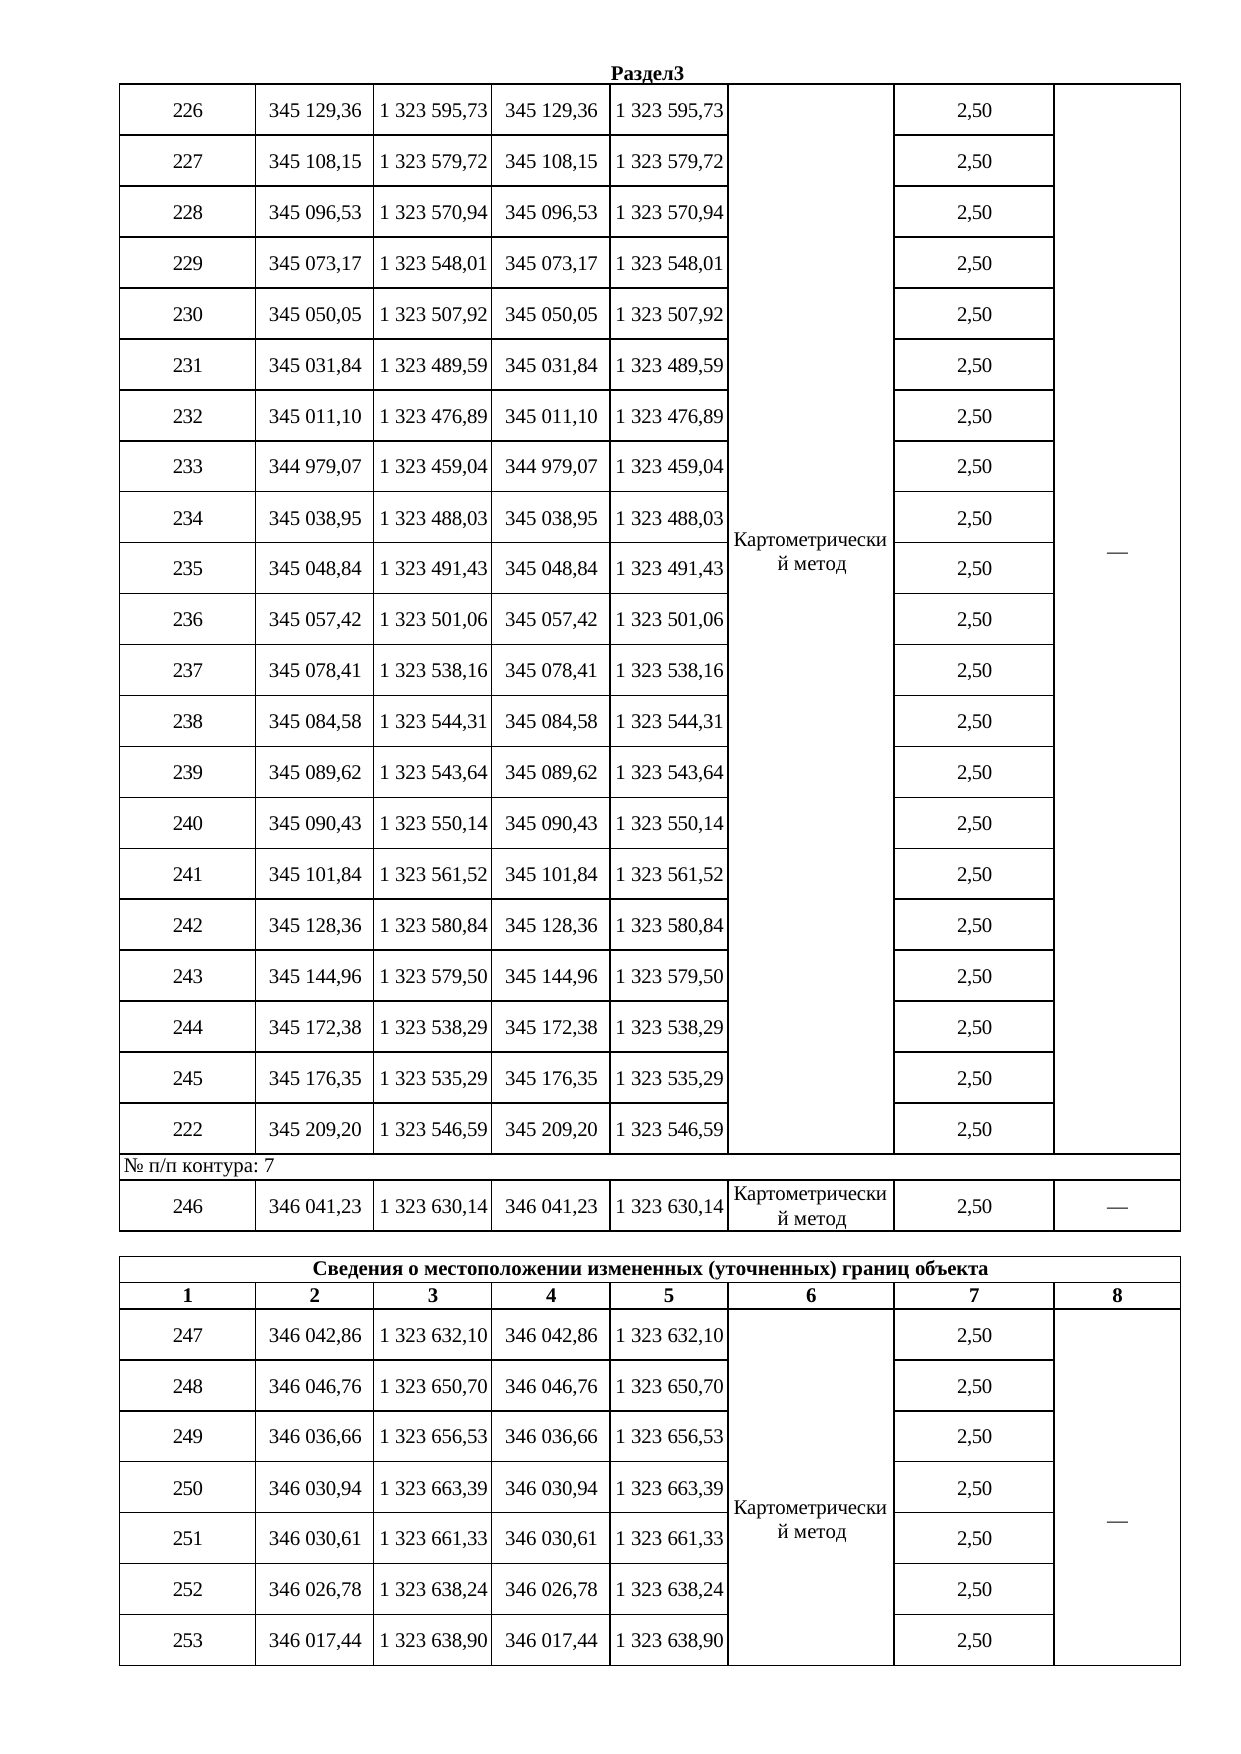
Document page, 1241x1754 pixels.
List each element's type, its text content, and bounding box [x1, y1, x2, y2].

table_cell 1 323 638,24 [611, 1564, 727, 1614]
table_cell 1 323 544,31 [374, 696, 491, 746]
table_cell 2,50 [895, 594, 1053, 644]
table_cell 1 323 638,90 [374, 1615, 491, 1664]
table_cell 345 144,96 [256, 951, 373, 1000]
table_cell 248 [120, 1361, 255, 1410]
table_cell 242 [120, 900, 255, 949]
table_cell 346 026,78 [256, 1564, 373, 1614]
table_cell 1 323 579,50 [374, 951, 491, 1000]
table_cell 1 323 570,94 [611, 187, 727, 236]
table_cell 252 [120, 1564, 255, 1614]
table_cell 346 026,78 [492, 1564, 609, 1614]
table_cell 2,50 [895, 849, 1053, 898]
table_cell 1 323 538,16 [374, 645, 491, 694]
table_cell 8 [1055, 1283, 1180, 1308]
table_cell 345 101,84 [256, 849, 373, 898]
table_cell 345 172,38 [256, 1002, 373, 1051]
table_cell 345 176,35 [256, 1053, 373, 1102]
table_cell 2,50 [895, 1513, 1053, 1563]
table_cell 240 [120, 798, 255, 847]
table_cell 1 323 638,24 [374, 1564, 491, 1614]
table_cell 346 017,44 [256, 1615, 373, 1664]
table_cell 1 323 663,39 [611, 1462, 727, 1512]
table_cell 345 048,84 [492, 543, 609, 593]
table_cell 346 030,94 [492, 1462, 609, 1512]
table_cell 237 [120, 645, 255, 694]
table_cell 1 323 595,73 [374, 85, 491, 134]
table_cell 1 323 538,16 [611, 645, 727, 694]
table_cell 2,50 [895, 1002, 1053, 1051]
table_cell 244 [120, 1002, 255, 1051]
table_cell 2,50 [895, 543, 1053, 593]
table_cell 1 323 661,33 [374, 1513, 491, 1563]
table_cell 345 096,53 [256, 187, 373, 236]
table_cell 4 [492, 1283, 609, 1308]
table_cell 345 050,05 [492, 289, 609, 338]
table_cell 1 323 501,06 [374, 594, 491, 644]
table_cell 345 057,42 [492, 594, 609, 644]
table_cell 345 084,58 [256, 696, 373, 746]
table_cell 7 [895, 1283, 1053, 1308]
table_cell 2,50 [895, 747, 1053, 796]
table_cell 1 323 650,70 [374, 1361, 491, 1410]
table_cell 346 030,61 [492, 1513, 609, 1563]
table_cell 245 [120, 1053, 255, 1102]
table_cell 249 [120, 1412, 255, 1461]
table_cell 345 089,62 [492, 747, 609, 796]
table_cell 2,50 [895, 696, 1053, 746]
table_cell 234 [120, 492, 255, 542]
table_cell 1 323 661,33 [611, 1513, 727, 1563]
table_cell 1 323 579,72 [374, 136, 491, 185]
table_cell 1 323 548,01 [611, 238, 727, 287]
table_cell 1 323 595,73 [611, 85, 727, 134]
table_cell 1 323 535,29 [611, 1053, 727, 1102]
table_cell 2,50 [895, 1412, 1053, 1461]
table_cell 345 089,62 [256, 747, 373, 796]
table_cell 226 [120, 85, 255, 134]
table_cell 345 144,96 [492, 951, 609, 1000]
table_cell 2,50 [895, 798, 1053, 847]
table_cell 345 129,36 [256, 85, 373, 134]
table_cell 1 323 579,50 [611, 951, 727, 1000]
table_cell 2,50 [895, 442, 1053, 491]
table_cell 247 [120, 1310, 255, 1359]
table_cell 2,50 [895, 1104, 1053, 1153]
table_header Сведения о местоположении измененных (уточненных) границ объекта [120, 1257, 1180, 1282]
table_cell 345 073,17 [256, 238, 373, 287]
table_cell 346 046,76 [492, 1361, 609, 1410]
table_cell 345 090,43 [256, 798, 373, 847]
table_cell 232 [120, 391, 255, 440]
table_cell 345 031,84 [492, 340, 609, 389]
table_cell 345 073,17 [492, 238, 609, 287]
table_cell 1 323 546,59 [374, 1104, 491, 1153]
table_cell 2,50 [895, 1564, 1053, 1614]
table_cell 1 323 548,01 [374, 238, 491, 287]
table_cell 5 [611, 1283, 727, 1308]
table_cell 345 101,84 [492, 849, 609, 898]
table_cell 243 [120, 951, 255, 1000]
table_cell 2,50 [895, 85, 1053, 134]
table_cell 1 323 580,84 [374, 900, 491, 949]
table_cell 345 011,10 [256, 391, 373, 440]
table_cell 1 323 491,43 [374, 543, 491, 593]
table_cell 1 323 580,84 [611, 900, 727, 949]
table_cell 1 323 459,04 [611, 442, 727, 491]
table_cell 1 323 489,59 [611, 340, 727, 389]
table_cell Картометрически й метод [729, 1181, 893, 1230]
table_cell 1 323 507,92 [374, 289, 491, 338]
table_cell 345 078,41 [256, 645, 373, 694]
table_cell 1 323 488,03 [611, 492, 727, 542]
table_cell 2,50 [895, 391, 1053, 440]
table_cell 222 [120, 1104, 255, 1153]
table_cell 230 [120, 289, 255, 338]
table_cell 2,50 [895, 1462, 1053, 1512]
table_cell 1 323 488,03 [374, 492, 491, 542]
table_cell 1 323 650,70 [611, 1361, 727, 1410]
table_cell 1 323 561,52 [611, 849, 727, 898]
table_cell 345 108,15 [492, 136, 609, 185]
table_cell 1 323 630,14 [374, 1181, 491, 1230]
table_cell 236 [120, 594, 255, 644]
table_cell 238 [120, 696, 255, 746]
table_cell 253 [120, 1615, 255, 1664]
table_cell 2,50 [895, 900, 1053, 949]
table_cell 251 [120, 1513, 255, 1563]
table_cell 345 057,42 [256, 594, 373, 644]
table_cell 345 031,84 [256, 340, 373, 389]
table_cell 1 323 543,64 [611, 747, 727, 796]
table_cell 346 036,66 [256, 1412, 373, 1461]
table_cell 246 [120, 1181, 255, 1230]
table_cell 344 979,07 [492, 442, 609, 491]
table_cell 345 108,15 [256, 136, 373, 185]
table_cell 345 096,53 [492, 187, 609, 236]
table_cell 345 050,05 [256, 289, 373, 338]
table_cell 345 011,10 [492, 391, 609, 440]
table_cell 1 323 663,39 [374, 1462, 491, 1512]
table_cell 1 [120, 1283, 255, 1308]
table_cell 1 323 538,29 [374, 1002, 491, 1051]
table_cell 1 323 459,04 [374, 442, 491, 491]
table_cell 227 [120, 136, 255, 185]
table_cell 1 323 535,29 [374, 1053, 491, 1102]
table_cell 239 [120, 747, 255, 796]
table_cell 345 128,36 [492, 900, 609, 949]
table_cell 233 [120, 442, 255, 491]
table_cell 1 323 632,10 [611, 1310, 727, 1359]
table_cell 231 [120, 340, 255, 389]
table_cell 346 041,23 [492, 1181, 609, 1230]
table_cell 2,50 [895, 1053, 1053, 1102]
table_cell 250 [120, 1462, 255, 1512]
table_cell 346 041,23 [256, 1181, 373, 1230]
table_cell 1 323 476,89 [611, 391, 727, 440]
table_cell 2,50 [895, 951, 1053, 1000]
table_cell 1 323 543,64 [374, 747, 491, 796]
table_cell 6 [729, 1283, 893, 1308]
table_cell 2,50 [895, 187, 1053, 236]
table_cell 1 323 656,53 [611, 1412, 727, 1461]
table_cell 1 323 546,59 [611, 1104, 727, 1153]
table_cell 2,50 [895, 136, 1053, 185]
table_cell 346 030,94 [256, 1462, 373, 1512]
table_cell 346 042,86 [492, 1310, 609, 1359]
table_cell 346 036,66 [492, 1412, 609, 1461]
table_cell 2,50 [895, 1615, 1053, 1664]
table_cell 345 176,35 [492, 1053, 609, 1102]
table_cell 345 209,20 [256, 1104, 373, 1153]
table_cell 1 323 561,52 [374, 849, 491, 898]
table_cell 346 017,44 [492, 1615, 609, 1664]
table_cell 1 323 638,90 [611, 1615, 727, 1664]
table_cell 1 323 507,92 [611, 289, 727, 338]
table_cell 2,50 [895, 340, 1053, 389]
table_cell — [1055, 1181, 1180, 1230]
table_cell 228 [120, 187, 255, 236]
table_cell 345 048,84 [256, 543, 373, 593]
table_cell 3 [374, 1283, 491, 1308]
table_cell 345 209,20 [492, 1104, 609, 1153]
table_cell 344 979,07 [256, 442, 373, 491]
table_cell — [1055, 1310, 1180, 1664]
table_cell 2 [256, 1283, 373, 1308]
table_cell 1 323 579,72 [611, 136, 727, 185]
table_cell 229 [120, 238, 255, 287]
table_cell 1 323 570,94 [374, 187, 491, 236]
table_cell 2,50 [895, 238, 1053, 287]
table_cell 1 323 501,06 [611, 594, 727, 644]
table_cell 345 038,95 [256, 492, 373, 542]
table_cell 345 084,58 [492, 696, 609, 746]
table_cell 2,50 [895, 289, 1053, 338]
table_cell Картометрически й метод [729, 1310, 893, 1664]
table_cell 2,50 [895, 645, 1053, 694]
table_cell 346 042,86 [256, 1310, 373, 1359]
table_cell 1 323 550,14 [374, 798, 491, 847]
table_cell 1 323 544,31 [611, 696, 727, 746]
table_cell № п/п контура: 7 [120, 1155, 1180, 1179]
table_cell 345 038,95 [492, 492, 609, 542]
table_cell 345 129,36 [492, 85, 609, 134]
table_cell 2,50 [895, 1310, 1053, 1359]
table_cell 345 128,36 [256, 900, 373, 949]
table_cell 1 323 656,53 [374, 1412, 491, 1461]
table_cell 2,50 [895, 492, 1053, 542]
table_cell 2,50 [895, 1181, 1053, 1230]
table_cell 2,50 [895, 1361, 1053, 1410]
table_cell 1 323 550,14 [611, 798, 727, 847]
table_cell 241 [120, 849, 255, 898]
table_cell 1 323 538,29 [611, 1002, 727, 1051]
table_cell 345 172,38 [492, 1002, 609, 1051]
table_cell 1 323 476,89 [374, 391, 491, 440]
table_cell 346 030,61 [256, 1513, 373, 1563]
table_cell 1 323 489,59 [374, 340, 491, 389]
table_cell 1 323 491,43 [611, 543, 727, 593]
table_cell 346 046,76 [256, 1361, 373, 1410]
table_cell 1 323 630,14 [611, 1181, 727, 1230]
table_cell 235 [120, 543, 255, 593]
table_cell 345 078,41 [492, 645, 609, 694]
table_cell 1 323 632,10 [374, 1310, 491, 1359]
table_cell 345 090,43 [492, 798, 609, 847]
